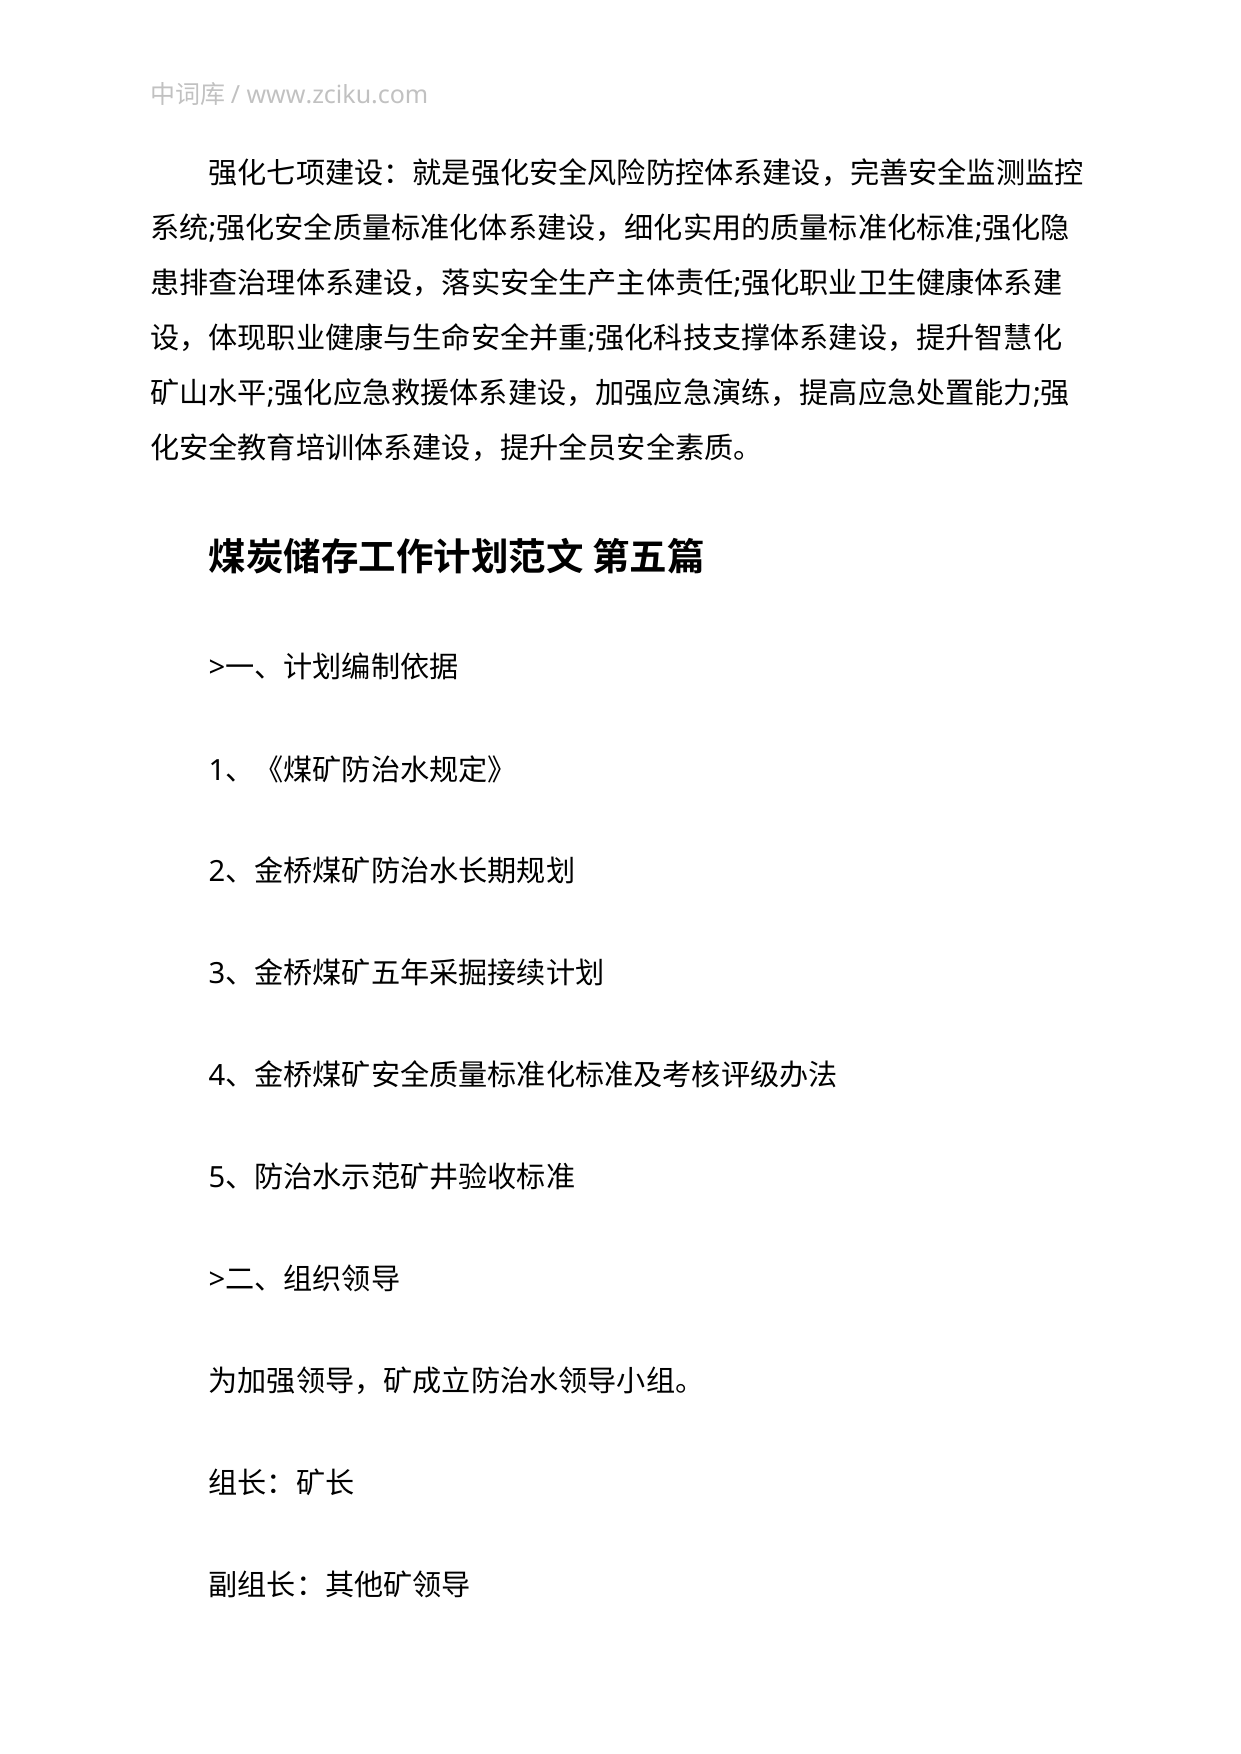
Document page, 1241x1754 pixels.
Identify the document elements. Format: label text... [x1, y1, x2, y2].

text 4、金桥煤矿安全质量标准化标准及考核评级办法 [150, 1052, 1090, 1094]
text 煤炭储存工作计划范文 第五篇 [150, 527, 1090, 581]
text 为加强领导，矿成立防治水领导小组。 [150, 1358, 1090, 1400]
text 3、金桥煤矿五年采掘接续计划 [150, 950, 1090, 992]
text 2、金桥煤矿防治水长期规划 [150, 848, 1090, 890]
text 5、防治水示范矿井验收标准 [150, 1154, 1090, 1196]
text 1、《煤矿防治水规定》 [150, 746, 1090, 788]
text 组长：矿长 [150, 1460, 1090, 1502]
text >一、计划编制依据 [150, 644, 1090, 686]
text 副组长：其他矿领导 [150, 1561, 1090, 1604]
text 强化七项建设：就是强化安全风险防控体系建设，完善安全监测监控系统;强化安全质量标准化体系建设，细化实用的质量标准化标准;强化隐患排查治理体系建设，落实安全生产主体责任;强化职业卫生健康体系建设，体现职业健康与生命安全并重;强化科技支撑体系建设，提升智慧化矿山水平;强化应急救援体系建设，加强应急演练，提高应急处置能力;强化安全教育培训体系建设，提升全员安全素质。 [150, 150, 1090, 467]
text >二、组织领导 [150, 1256, 1090, 1298]
